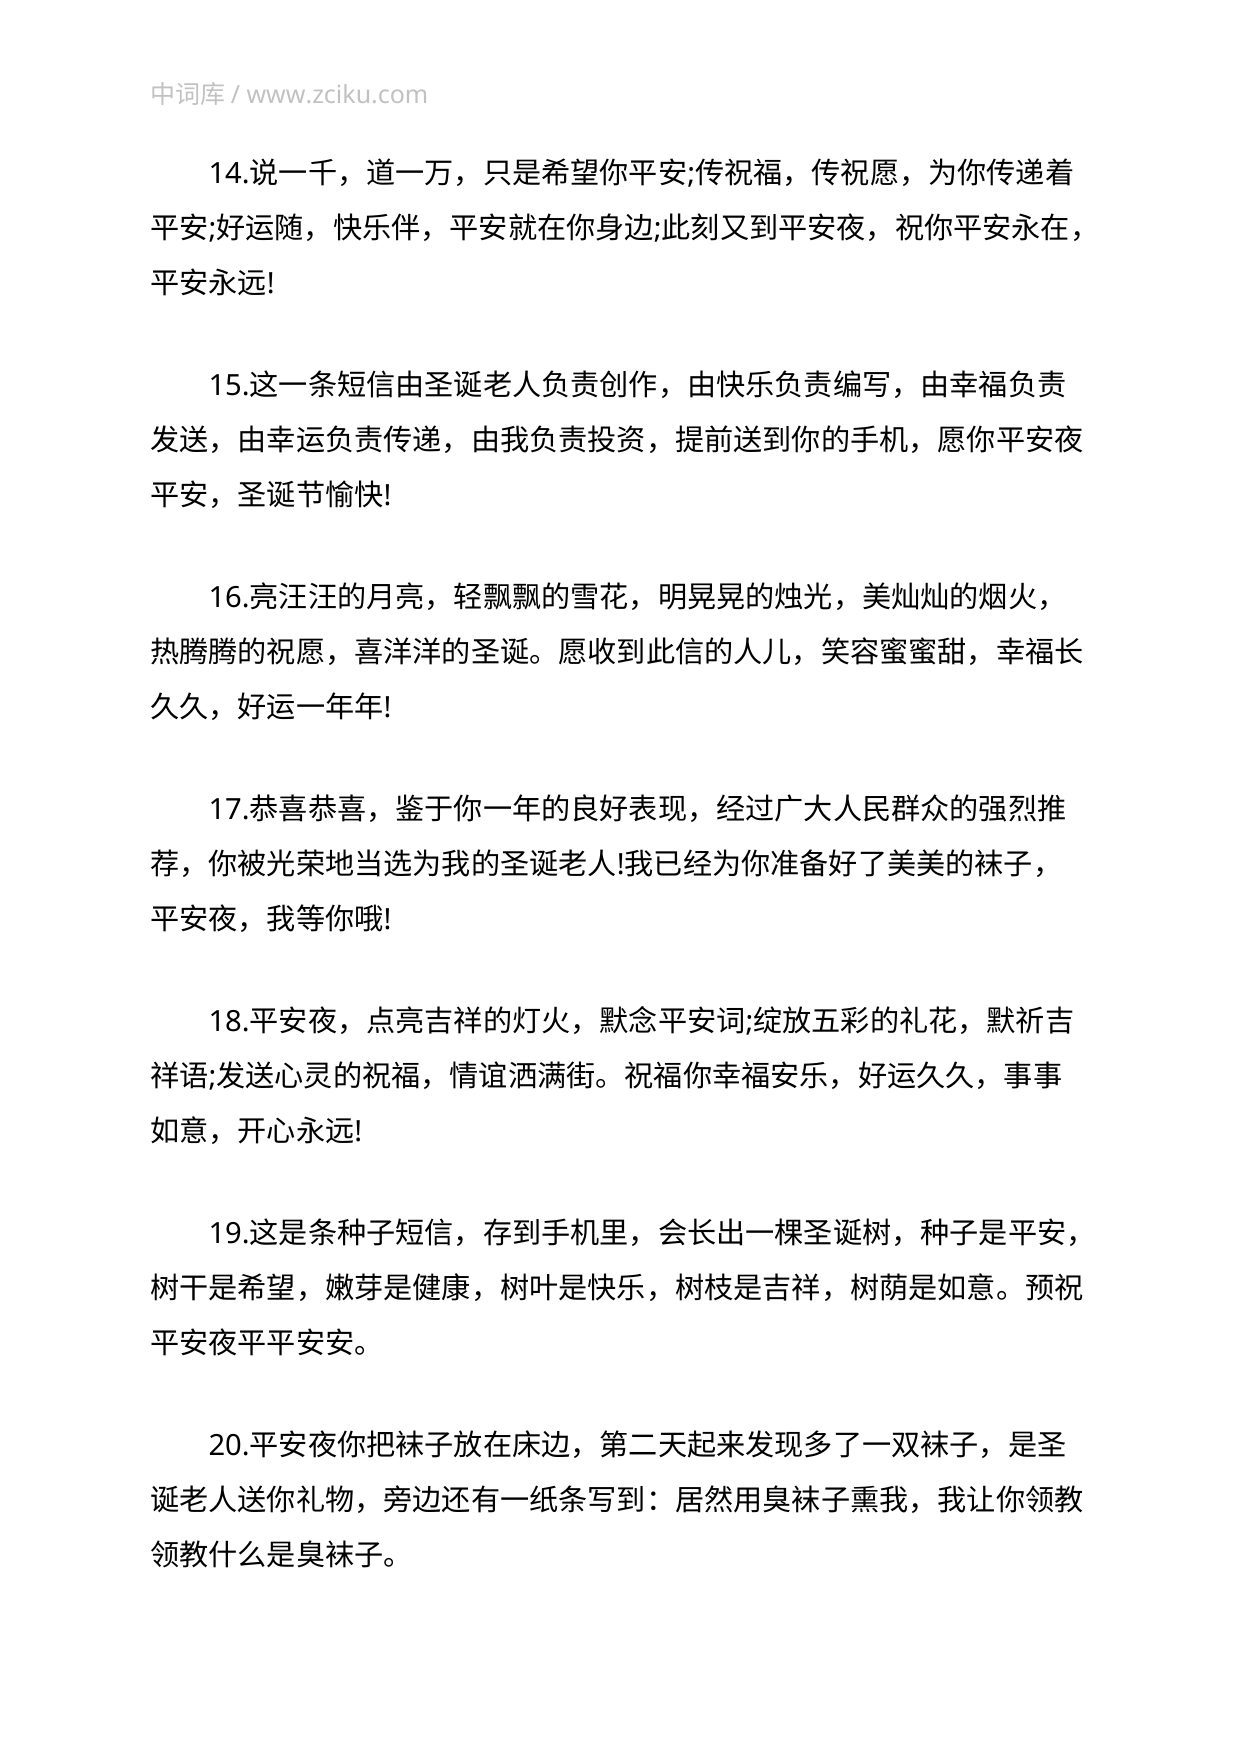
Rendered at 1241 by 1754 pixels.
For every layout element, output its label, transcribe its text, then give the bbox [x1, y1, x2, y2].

text 16.亮汪汪的月亮，轻飘飘的雪花，明晃晃的烛光，美灿灿的烟火，热腾腾的祝愿，喜洋洋的圣诞。愿收到此信的人儿，笑容蜜蜜甜，幸福长久久，好运一年年! [150, 574, 1090, 726]
text 17.恭喜恭喜，鉴于你一年的良好表现，经过广大人民群众的强烈推荐，你被光荣地当选为我的圣诞老人!我已经为你准备好了美美的袜子，平安夜，我等你哦! [150, 786, 1090, 938]
text 14.说一千，道一万，只是希望你平安;传祝福，传祝愿，为你传递着平安;好运随，快乐伴，平安就在你身边;此刻又到平安夜，祝你平安永在，平安永远! [150, 150, 1090, 302]
text 15.这一条短信由圣诞老人负责创作，由快乐负责编写，由幸福负责发送，由幸运负责传递，由我负责投资，提前送到你的手机，愿你平安夜平安，圣诞节愉快! [150, 362, 1090, 514]
text 19.这是条种子短信，存到手机里，会长出一棵圣诞树，种子是平安，树干是希望，嫩芽是健康，树叶是快乐，树枝是吉祥，树荫是如意。预祝平安夜平平安安。 [150, 1210, 1090, 1362]
text 20.平安夜你把袜子放在床边，第二天起来发现多了一双袜子，是圣诞老人送你礼物，旁边还有一纸条写到：居然用臭袜子熏我，我让你领教领教什么是臭袜子。 [150, 1421, 1090, 1573]
text 18.平安夜，点亮吉祥的灯火，默念平安词;绽放五彩的礼花，默祈吉祥语;发送心灵的祝福，情谊洒满街。祝福你幸福安乐，好运久久，事事如意，开心永远! [150, 998, 1090, 1150]
